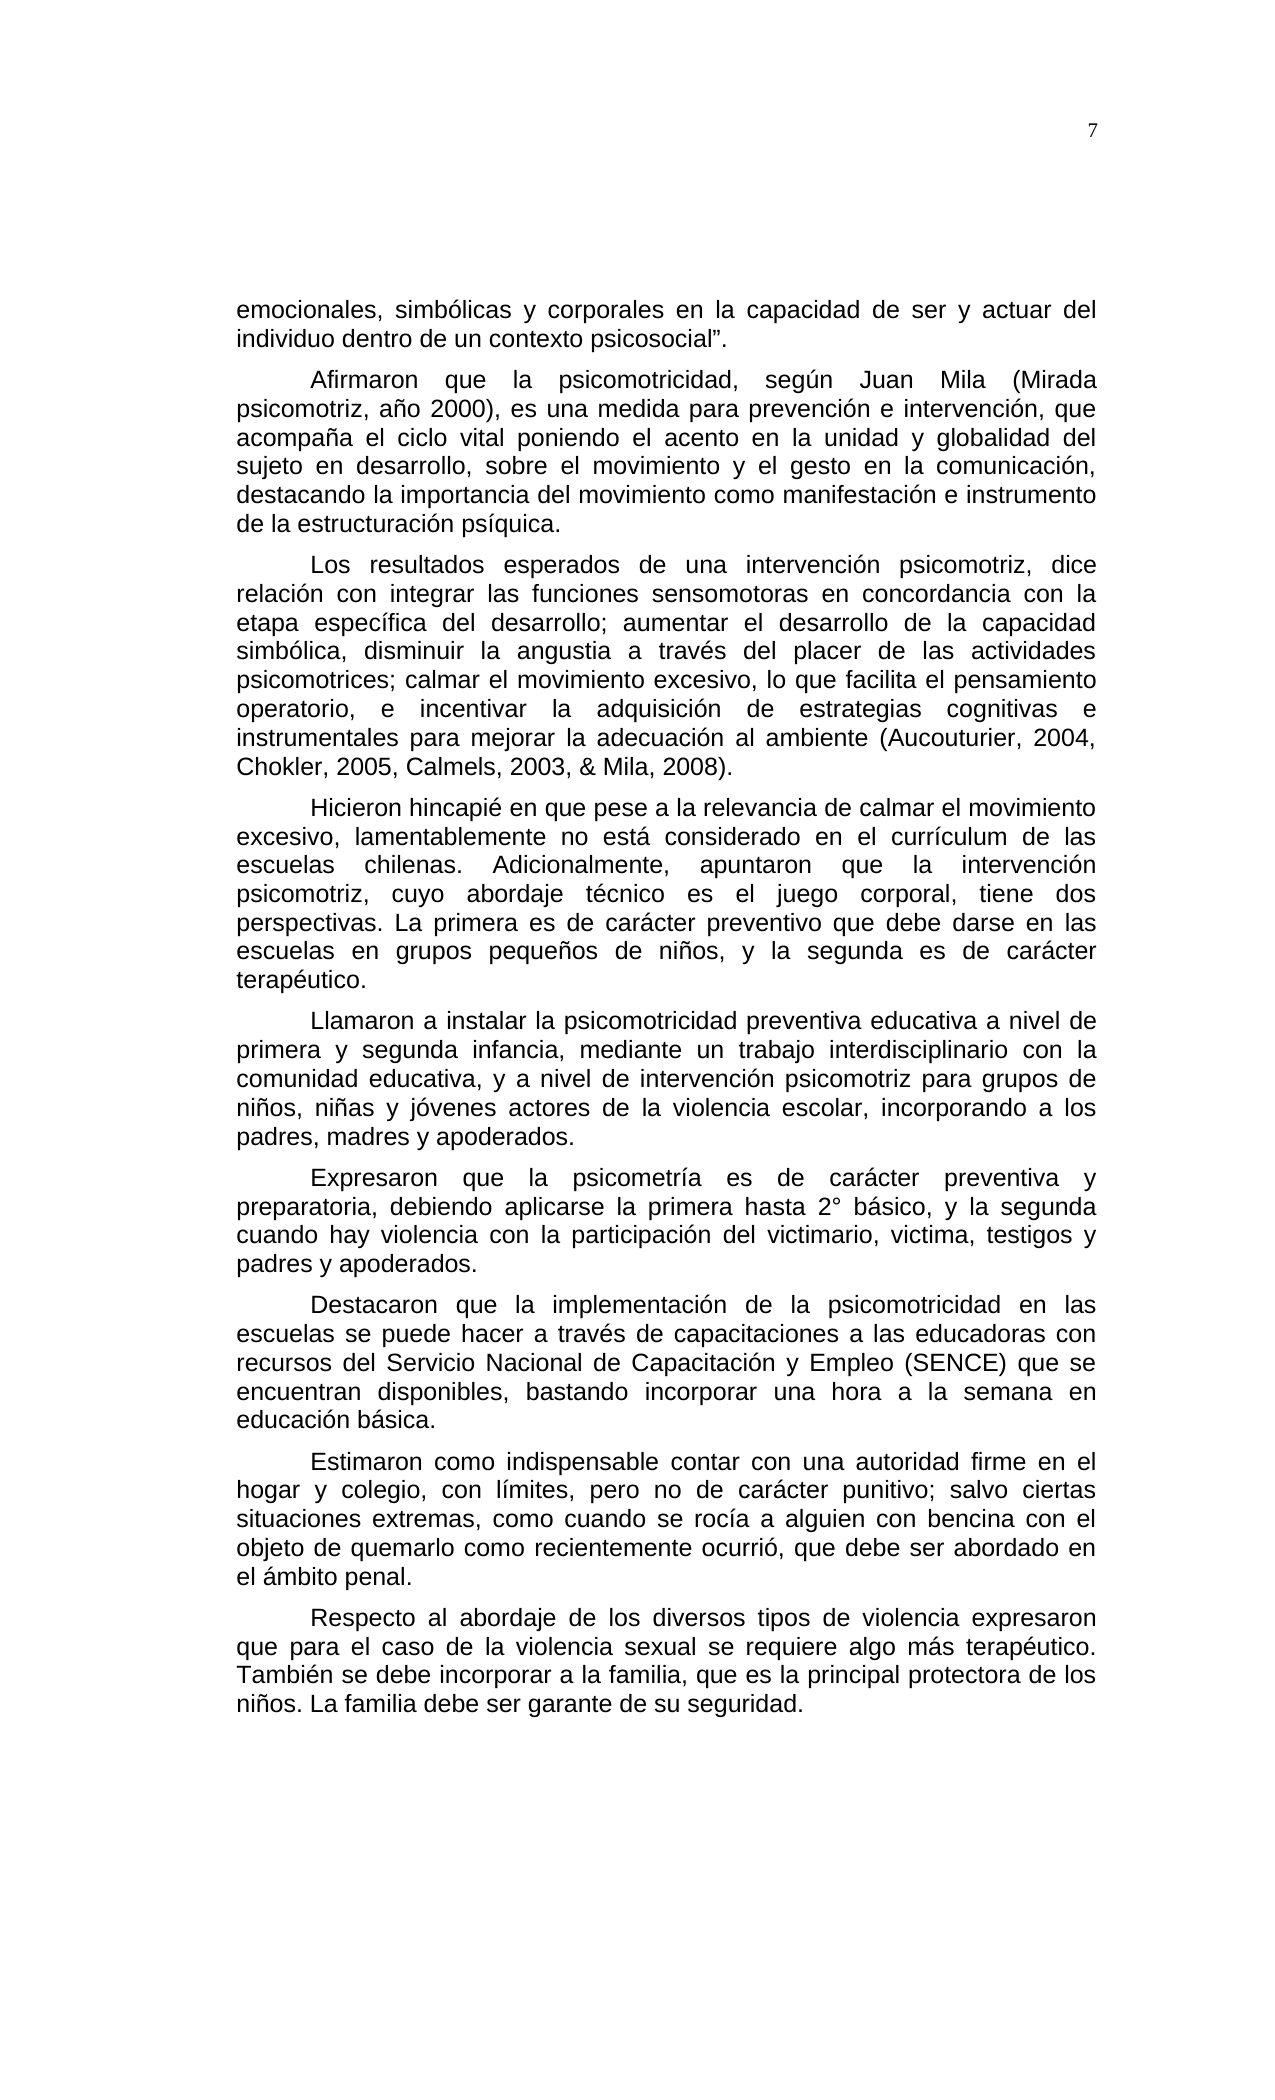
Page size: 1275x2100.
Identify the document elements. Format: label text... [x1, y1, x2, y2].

text Destacaron que la implementación de la psicomotricidad en las escuelas se puede hacer a través de capacitaciones a las educadoras con recursos del Servicio Nacional de Capacitación y Empleo (SENCE) que se encuentran disponibles, bastando incorporar una hora a la semana en educación básica. [236, 1290, 1098, 1434]
text Estimaron como indispensable contar con una autoridad firme en el hogar y colegio, con límites, pero no de carácter punitivo; salvo ciertas situaciones extremas, como cuando se rocía a alguien con bencina con el objeto de quemarlo como recientemente ocurrió, que debe ser abordado en el ámbito penal. [236, 1447, 1098, 1590]
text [236, 295, 1098, 353]
text Hicieron hincapié en que pese a la relevancia de calmar el movimiento excesivo, lamentablemente no está considerado en el currículum de las escuelas chilenas. Adicionalmente, apuntaron que la intervención psicomotriz, cuyo abordaje técnico es el juego corporal, tiene dos perspectivas. La primera es de carácter preventivo que debe darse en las escuelas en grupos pequeños de niños, y la segunda es de carácter terapéutico. [236, 793, 1098, 994]
text Llamaron a instalar la psicomotricidad preventiva educativa a nivel de primera y segunda infancia, mediante un trabajo interdisciplinario con la comunidad educativa, y a nivel de intervención psicomotriz para grupos de niños, niñas y jóvenes actores de la violencia escolar, incorporando a los padres, madres y apoderados. [236, 1007, 1098, 1150]
text Los resultados esperados de una intervención psicomotriz, dice relación con integrar las funciones sensomotoras en concordancia con la etapa específica del desarrollo; aumentar el desarrollo de la capacidad simbólica, disminuir la angustia a través del placer de las actividades psicomotrices; calmar el movimiento excesivo, lo que facilita el pensamiento operatorio, e incentivar la adquisición de estrategias cognitivas e instrumentales para mejorar la adecuación al ambiente (Aucouturier, 2004, Chokler, 2005, Calmels, 2003, & Mila, 2008). [236, 550, 1098, 780]
text Expresaron que la psicometría es de carácter preventiva y preparatoria, debiendo aplicarse la primera hasta 2° básico, y la segunda cuando hay violencia con la participación del victimario, victima, testigos y padres y apoderados. [236, 1163, 1098, 1278]
text Afirmaron que la psicomotricidad, según Juan Mila (Mirada psicomotriz, año 2000), es una medida para prevención e intervención, que acompaña el ciclo vital poniendo el acento en la unidad y globalidad del sujeto en desarrollo, sobre el movimiento y el gesto en la comunicación, destacando la importancia del movimiento como manifestación e instrumento de la estructuración psíquica. [236, 365, 1098, 538]
text Respecto al abordaje de los diversos tipos de violencia expresaron que para el caso de la violencia sexual se requiere algo más terapéutico. También se debe incorporar a la familia, que es la principal protectora de los niños. La familia debe ser garante de su seguridad. [236, 1603, 1098, 1718]
